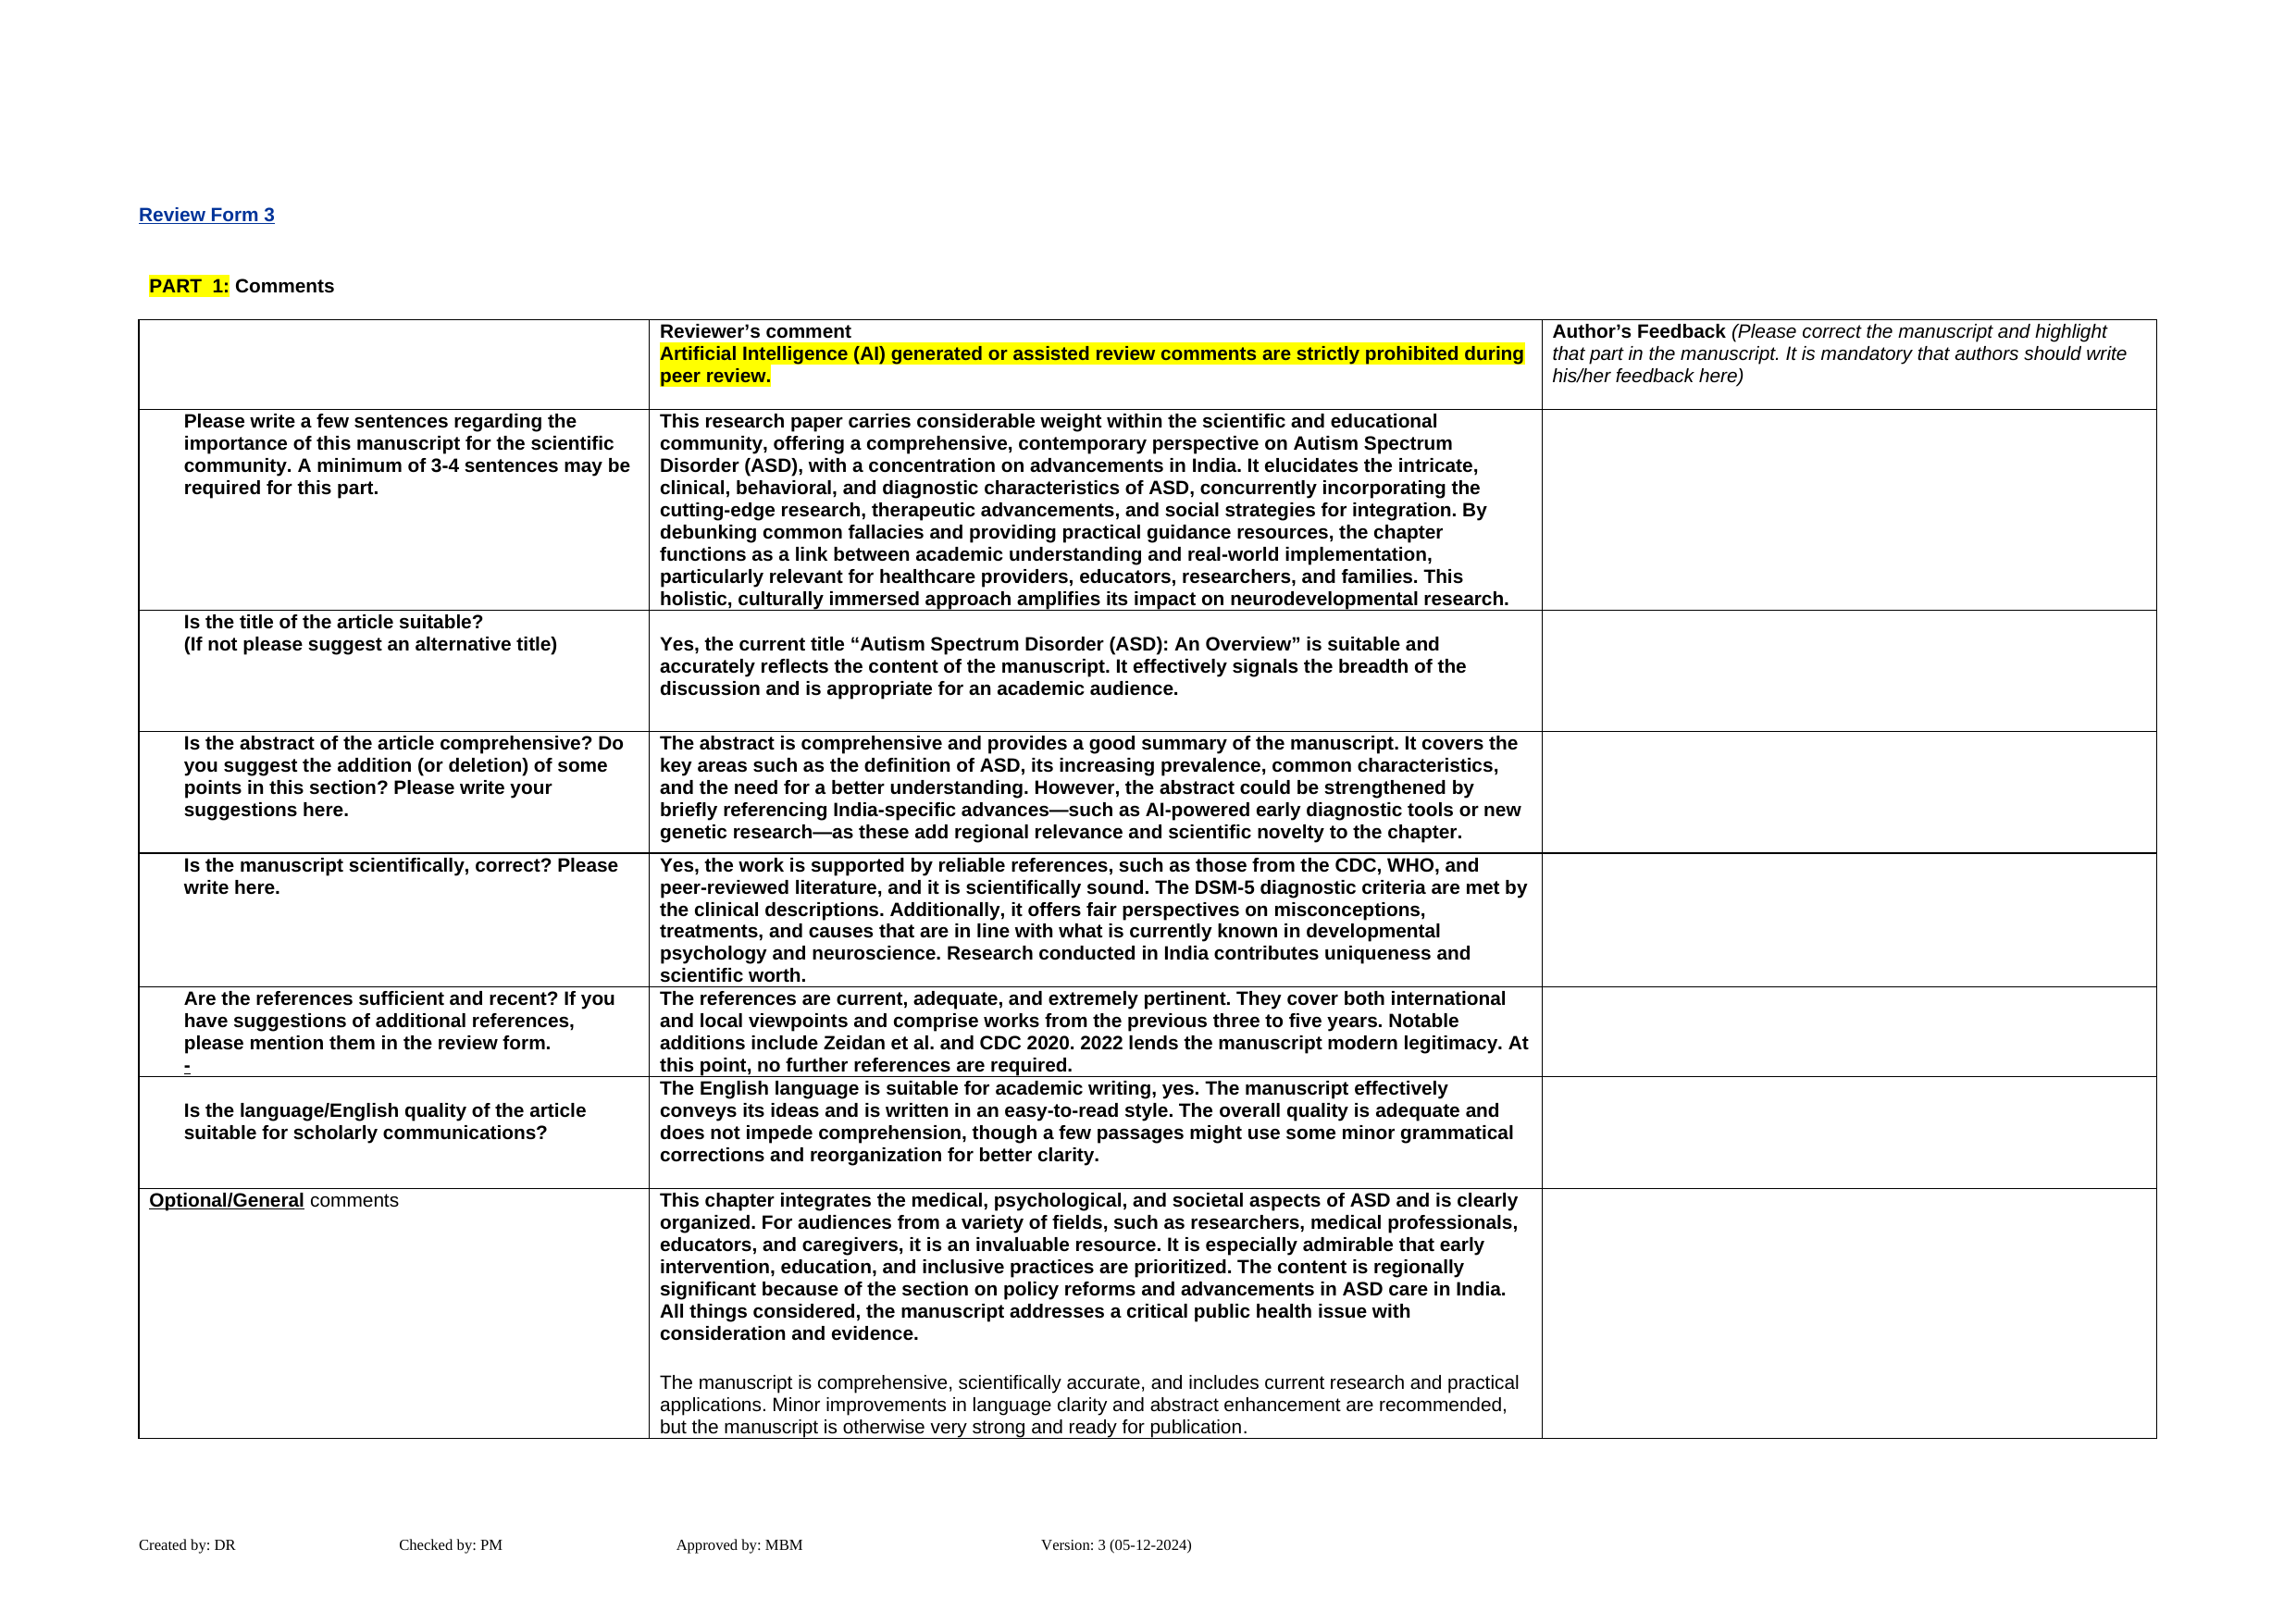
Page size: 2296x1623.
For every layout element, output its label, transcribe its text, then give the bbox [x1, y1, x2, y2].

table_header PART 1: Comments [139, 275, 2156, 319]
table_cell [1543, 410, 2156, 609]
table_cell [1543, 611, 2156, 731]
table_cell This research paper carries considerable weight within the scientific and educational community, offering a comprehensive, contemporary perspective on Autism Spectrum Disorder (ASD), with a concentration on advancements in India. It elucidates the intricate, clinical, behavioral, and diagnostic characteristics of ASD, concurrently incorporating the cutting-edge research, therapeutic advancements, and social strategies for integration. By debunking common fallacies and providing practical guidance resources, the chapter functions as a link between academic understanding and real-world implementation, particularly relevant for healthcare providers, educators, researchers, and families. This holistic, culturally immersed approach amplifies its impact on neurodevelopmental research. [650, 410, 1542, 609]
table_cell Is the abstract of the article comprehensive? Do you suggest the addition (or deletion) of some points in this section? Please write your suggestions here. [140, 732, 649, 852]
table_cell [1543, 732, 2156, 852]
table_cell Optional/General comments [140, 1189, 649, 1438]
table_cell Yes, the current title “Autism Spectrum Disorder (ASD): An Overview” is suitable and accurately reflects the content of the manuscript. It effectively signals the breadth of the discussion and is appropriate for an academic audience. [650, 611, 1542, 731]
table_cell Are the references sufficient and recent? If you have suggestions of additional references, please mention them in the review form. - [140, 987, 649, 1076]
table_cell Is the language/English quality of the article suitable for scholarly communications? [140, 1077, 649, 1188]
table_cell [140, 320, 649, 409]
table_cell [1543, 854, 2156, 986]
table_cell The English language is suitable for academic writing, yes. The manuscript effectively conveys its ideas and is written in an easy-to-read style. The overall quality is adequate and does not impede comprehension, though a few passages might use some minor grammatical corrections and reorganization for better clarity. [650, 1077, 1542, 1188]
table_cell This chapter integrates the medical, psychological, and societal aspects of ASD and is clearly organized. For audiences from a variety of fields, such as researchers, medical professionals, educators, and caregivers, it is an invaluable resource. It is especially admirable that early intervention, education, and inclusive practices are prioritized. The content is regionally significant because of the section on policy reforms and advancements in ASD care in India. All things considered, the manuscript addresses a critical public health issue with consideration and evidence. The manuscript is comprehensive, scientifically accurate, and includes current research and practical applications. Minor improvements in language clarity and abstract enhancement are recommended, but the manuscript is otherwise very strong and ready for publication. [650, 1189, 1542, 1438]
table_cell The references are current, adequate, and extremely pertinent. They cover both international and local viewpoints and comprise works from the previous three to five years. Notable additions include Zeidan et al. and CDC 2020. 2022 lends the manuscript modern legitimacy. At this point, no further references are required. [650, 987, 1542, 1076]
table_cell Yes, the work is supported by reliable references, such as those from the CDC, WHO, and peer-reviewed literature, and it is scientifically sound. The DSM-5 diagnostic criteria are met by the clinical descriptions. Additionally, it offers fair perspectives on misconceptions, treatments, and causes that are in line with what is currently known in developmental psychology and neuroscience. Research conducted in India contributes uniqueness and scientific worth. [650, 854, 1542, 986]
table_cell Reviewer’s comment Artificial Intelligence (AI) generated or assisted review comments are strictly prohibited during peer review. [650, 320, 1542, 409]
table_cell [1543, 987, 2156, 1076]
table_cell The abstract is comprehensive and provides a good summary of the manuscript. It covers the key areas such as the definition of ASD, its increasing prevalence, common characteristics, and the need for a better understanding. However, the abstract could be strengthened by briefly referencing India-specific advances—such as AI-powered early diagnostic tools or new genetic research—as these add regional relevance and scientific novelty to the chapter. [650, 732, 1542, 852]
table_cell Is the manuscript scientifically, correct? Please write here. [140, 854, 649, 986]
table_cell Author’s Feedback (Please correct the manuscript and highlight that part in the manuscript. It is mandatory that authors should write his/her feedback here) [1543, 320, 2156, 409]
table_cell Please write a few sentences regarding the importance of this manuscript for the scientific community. A minimum of 3-4 sentences may be required for this part. [140, 410, 649, 609]
table_cell [1543, 1189, 2156, 1438]
table_cell Is the title of the article suitable? (If not please suggest an alternative title) [140, 611, 649, 731]
table_cell [1543, 1077, 2156, 1188]
